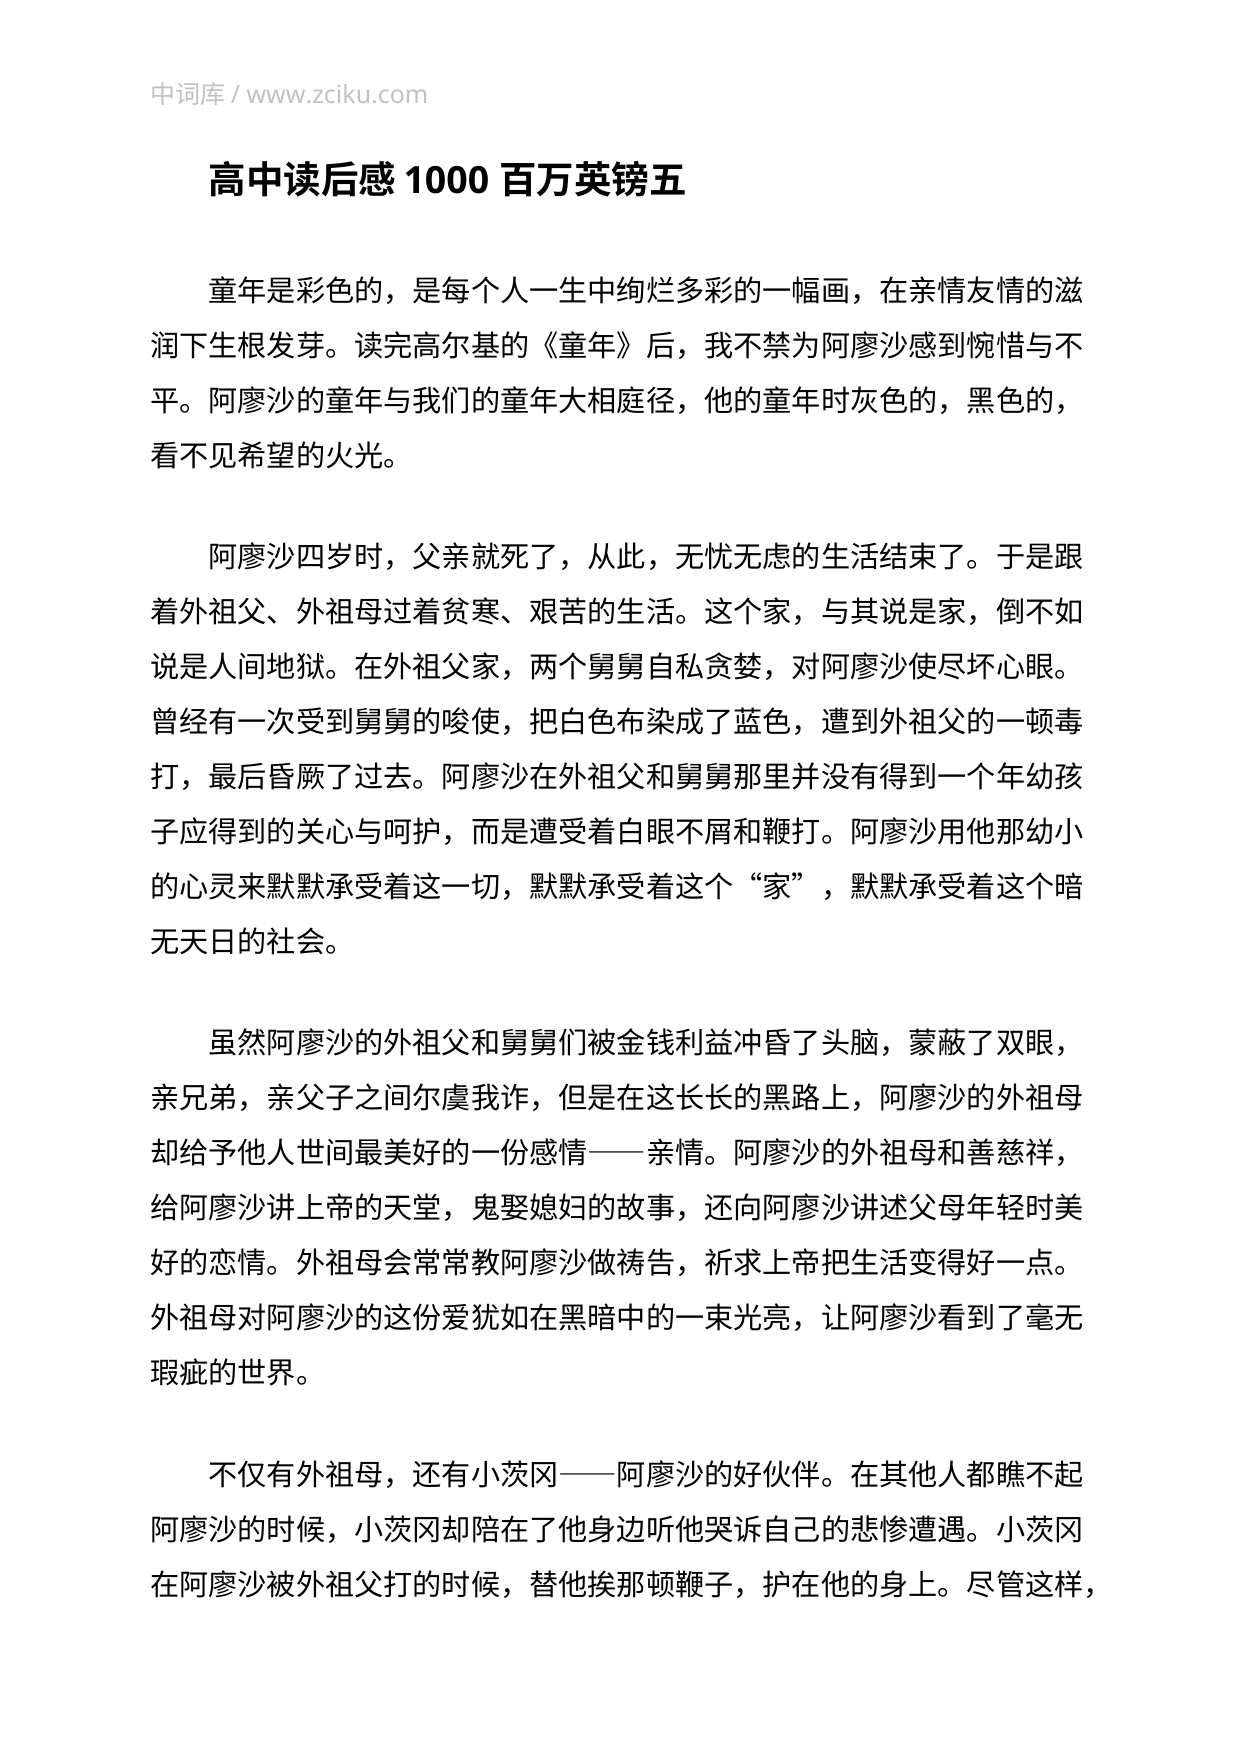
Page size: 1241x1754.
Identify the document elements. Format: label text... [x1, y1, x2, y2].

text 虽然阿廖沙的外祖父和舅舅们被金钱利益冲昏了头脑，蒙蔽了双眼，亲兄弟，亲父子之间尔虞我诈，但是在这长长的黑路上，阿廖沙的外祖母却给予他人世间最美好的一份感情——亲情。阿廖沙的外祖母和善慈祥，给阿廖沙讲上帝的天堂，鬼娶媳妇的故事，还向阿廖沙讲述父母年轻时美好的恋情。外祖母会常常教阿廖沙做祷告，祈求上帝把生活变得好一点。外祖母对阿廖沙的这份爱犹如在黑暗中的一束光亮，让阿廖沙看到了毫无瑕疵的世界。 [150, 1020, 1090, 1392]
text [150, 1451, 1090, 1603]
text 高中读后感1000 百万英镑五 [150, 150, 1090, 204]
text 童年是彩色的，是每个人一生中绚烂多彩的一幅画，在亲情友情的滋润下生根发芽。读完高尔基的《童年》后，我不禁为阿廖沙感到惋惜与不平。阿廖沙的童年与我们的童年大相庭径，他的童年时灰色的，黑色的，看不见希望的火光。 [150, 268, 1090, 474]
text 阿廖沙四岁时，父亲就死了，从此，无忧无虑的生活结束了。于是跟着外祖父、外祖母过着贫寒、艰苦的生活。这个家，与其说是家，倒不如说是人间地狱。在外祖父家，两个舅舅自私贪婪，对阿廖沙使尽坏心眼。曾经有一次受到舅舅的唆使，把白色布染成了蓝色，遭到外祖父的一顿毒打，最后昏厥了过去。阿廖沙在外祖父和舅舅那里并没有得到一个年幼孩子应得到的关心与呵护，而是遭受着白眼不屑和鞭打。阿廖沙用他那幼小的心灵来默默承受着这一切，默默承受着这个“家”，默默承受着这个暗无天日的社会。 [150, 534, 1090, 961]
